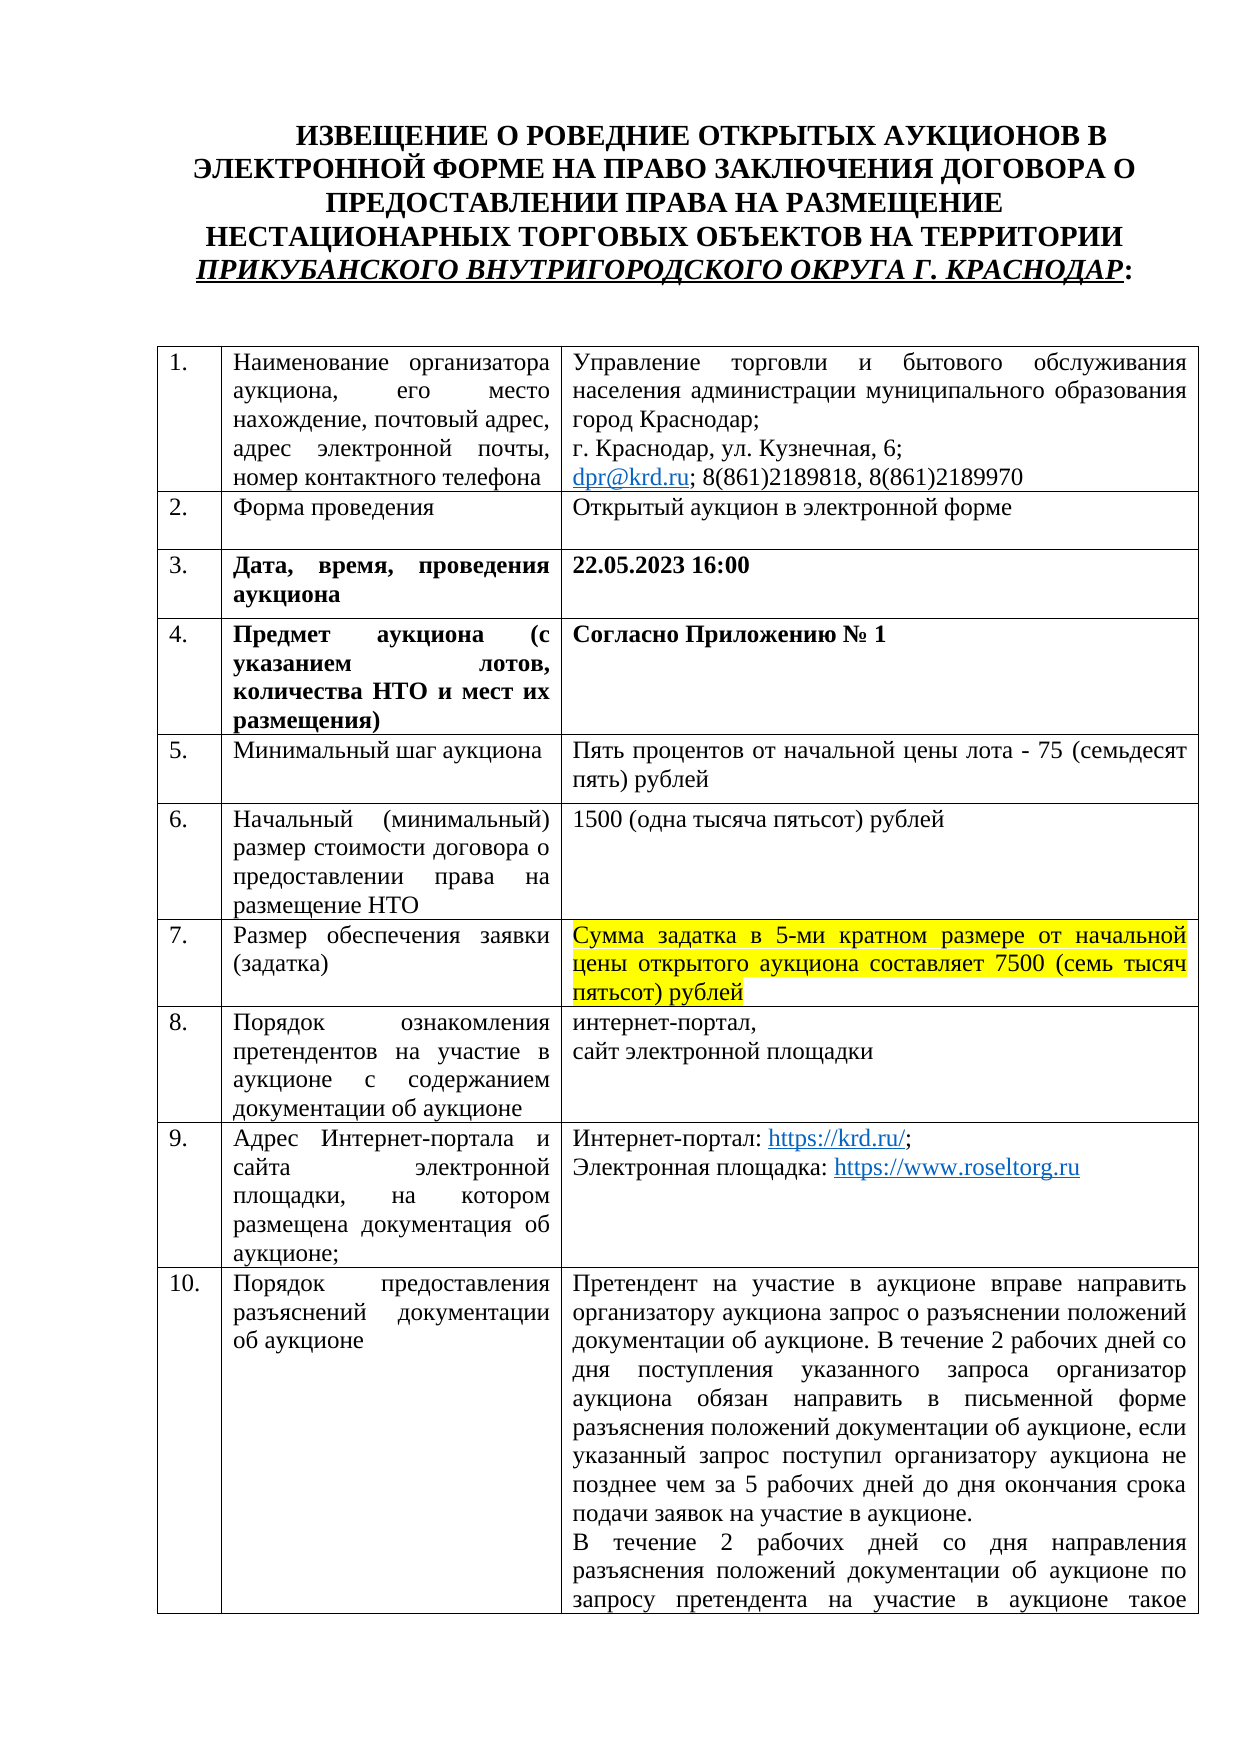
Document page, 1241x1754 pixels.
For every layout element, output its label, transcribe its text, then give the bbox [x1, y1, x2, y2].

table_cell 1500 (одна тысяча пятьсот) рублей [562, 804, 1198, 919]
table_header Наименование организатора аукциона, его место нахождение, почтовый адрес, адрес электронной почты, номер контактного телефона [222, 347, 561, 491]
table_header [158, 347, 221, 491]
table_cell Минимальный шаг аукциона [222, 735, 561, 803]
table_cell Предмет аукциона (с указанием лотов, количества НТО и мест их размещения) [222, 619, 561, 734]
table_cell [562, 1268, 1198, 1613]
table_cell Интернет-портал: https://krd.ru/; Электронная площадка: https://www.roseltorg.ru [562, 1123, 1198, 1267]
table_cell Дата, время, проведения аукциона [222, 550, 561, 618]
table_cell [158, 1123, 221, 1267]
table_cell [158, 492, 221, 549]
table_cell 22.05.2023 16:00 [562, 550, 1198, 618]
text ИЗВЕЩЕНИЕ О РОВЕДНИЕ ОТКРЫТЫХ АУКЦИОНОВ В ЭЛЕКТРОННОЙ ФОРМЕ НА ПРАВО ЗАКЛЮЧЕНИЯ ДОГОВОРА О ПРЕДОСТАВЛЕНИИ ПРАВА НА РАЗМЕЩЕНИЕ НЕСТАЦИОНАРНЫХ ТОРГОВЫХ ОБЪЕКТОВ НА ТЕРРИТОРИИ ПРИКУБАНСКОГО ВНУТРИГОРОДСКОГО ОКРУГА Г. КРАСНОДАР: [177, 118, 1152, 286]
table_cell [158, 804, 221, 919]
table_cell [158, 735, 221, 803]
table_cell [158, 1007, 221, 1122]
table_cell [158, 920, 221, 1006]
table_cell Начальный (минимальный) размер стоимости договора о предоставлении права на размещение НТО [222, 804, 561, 919]
table_cell Размер обеспечения заявки (задатка) [222, 920, 561, 1006]
table_cell [158, 1268, 221, 1613]
table_cell Согласно Приложению № 1 [562, 619, 1198, 734]
table_cell Пять процентов от начальной цены лота - 75 (семьдесят пять) рублей [562, 735, 1198, 803]
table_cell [222, 1268, 561, 1613]
table_cell Адрес Интернет-портала и сайта электронной площадки, на котором размещена документация об аукционе; [222, 1123, 561, 1267]
table_cell Порядок ознакомления претендентов на участие в аукционе с содержанием документации об аукционе [222, 1007, 561, 1122]
table_cell Открытый аукцион в электронной форме [562, 492, 1198, 549]
table_header Управление торговли и бытового обслуживания населения администрации муниципального образования город Краснодар; г. Краснодар, ул. Кузнечная, 6; dpr@krd.ru; 8(861)2189818, 8(861)2189970 [562, 347, 1198, 491]
table_cell интернет-портал, сайт электронной площадки [562, 1007, 1198, 1122]
table_cell Сумма задатка в 5-ми кратном размере от начальной цены открытого аукциона составляет 7500 (семь тысяч пятьсот) рублей [562, 920, 1198, 1006]
table_cell Форма проведения [222, 492, 561, 549]
table_cell [158, 619, 221, 734]
table_cell [158, 550, 221, 618]
